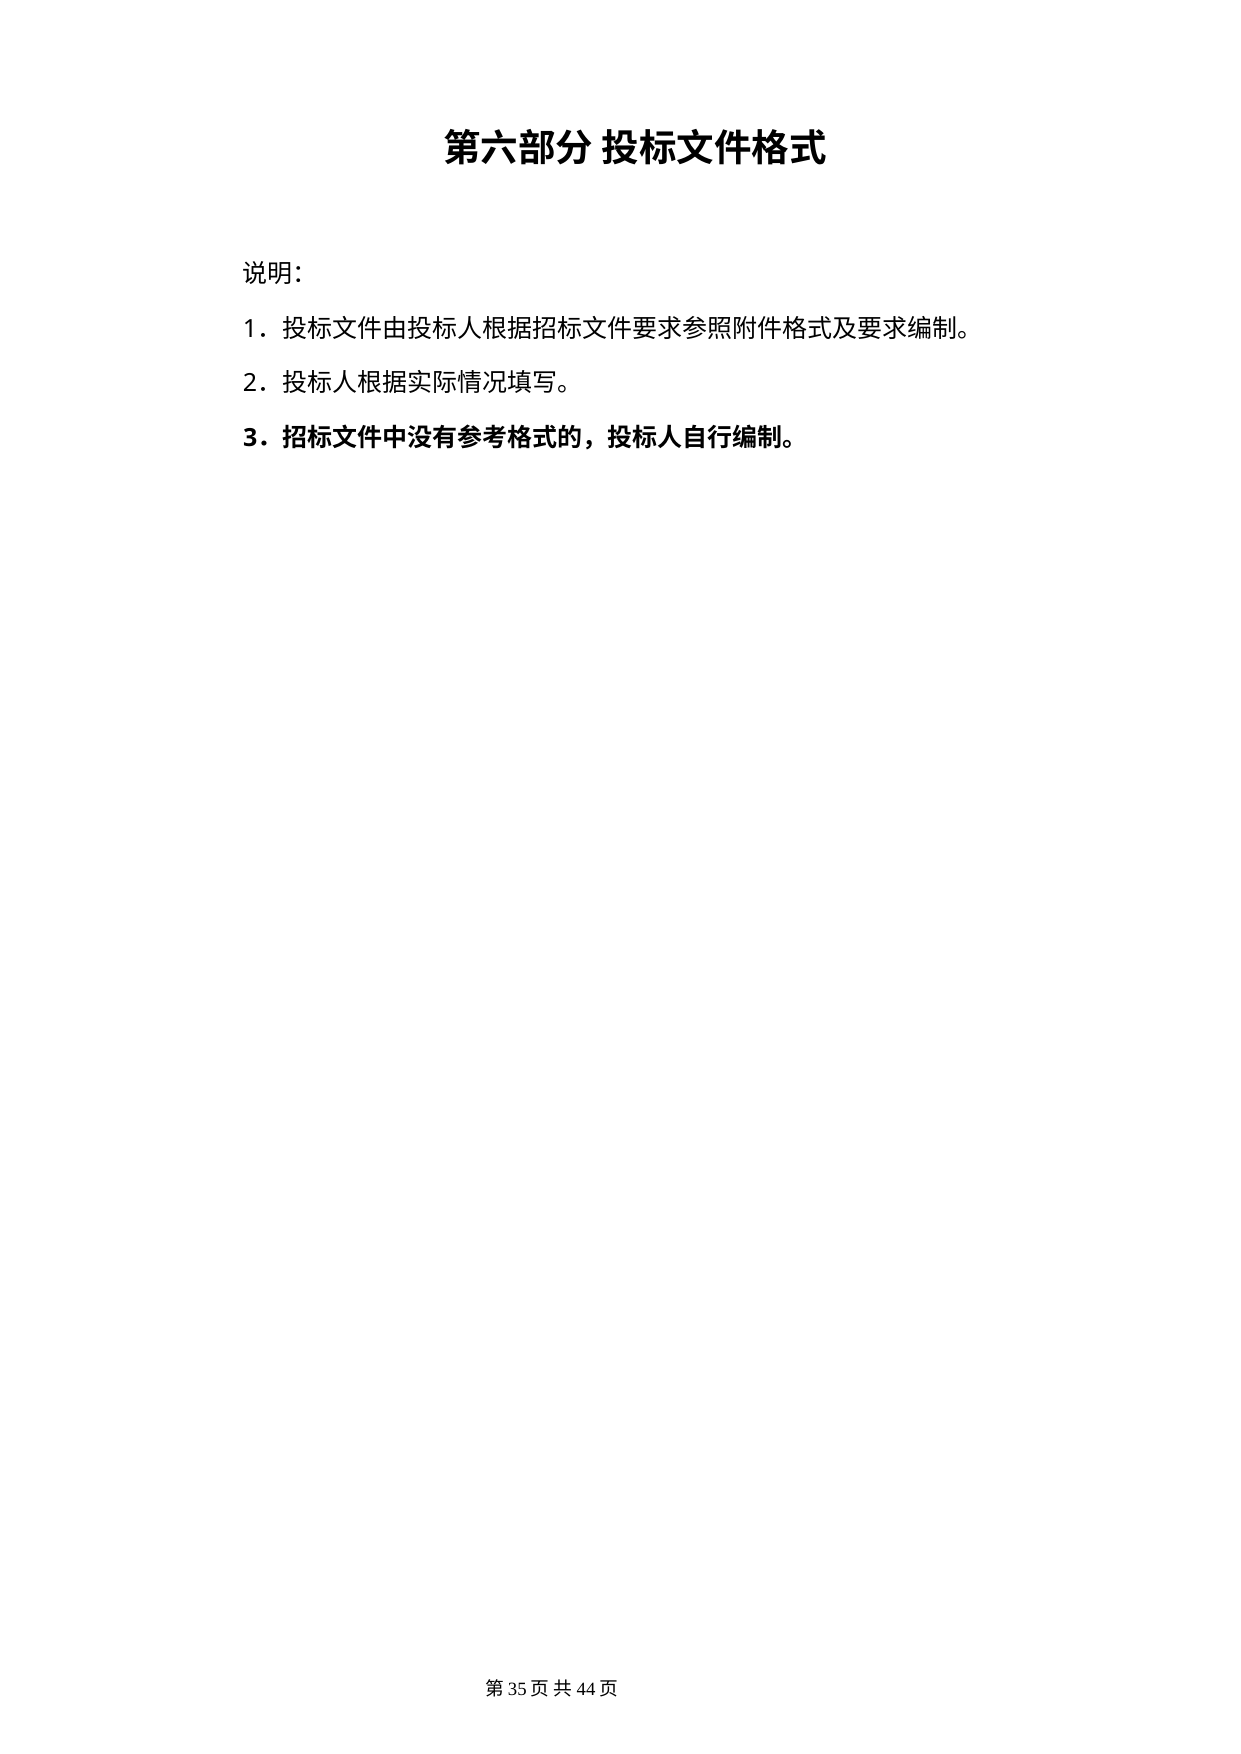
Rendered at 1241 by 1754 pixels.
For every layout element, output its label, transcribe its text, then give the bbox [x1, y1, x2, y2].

text 3．招标文件中没有参考格式的，投标人自行编制。 [193, 417, 1122, 453]
text 2．投标人根据实际情况填写。 [193, 363, 1122, 399]
text 1．投标文件由投标人根据招标文件要求参照附件格式及要求编制。 [193, 308, 1122, 344]
text 第六部分 投标文件格式 [148, 118, 1122, 172]
text 说明： [193, 254, 1122, 290]
